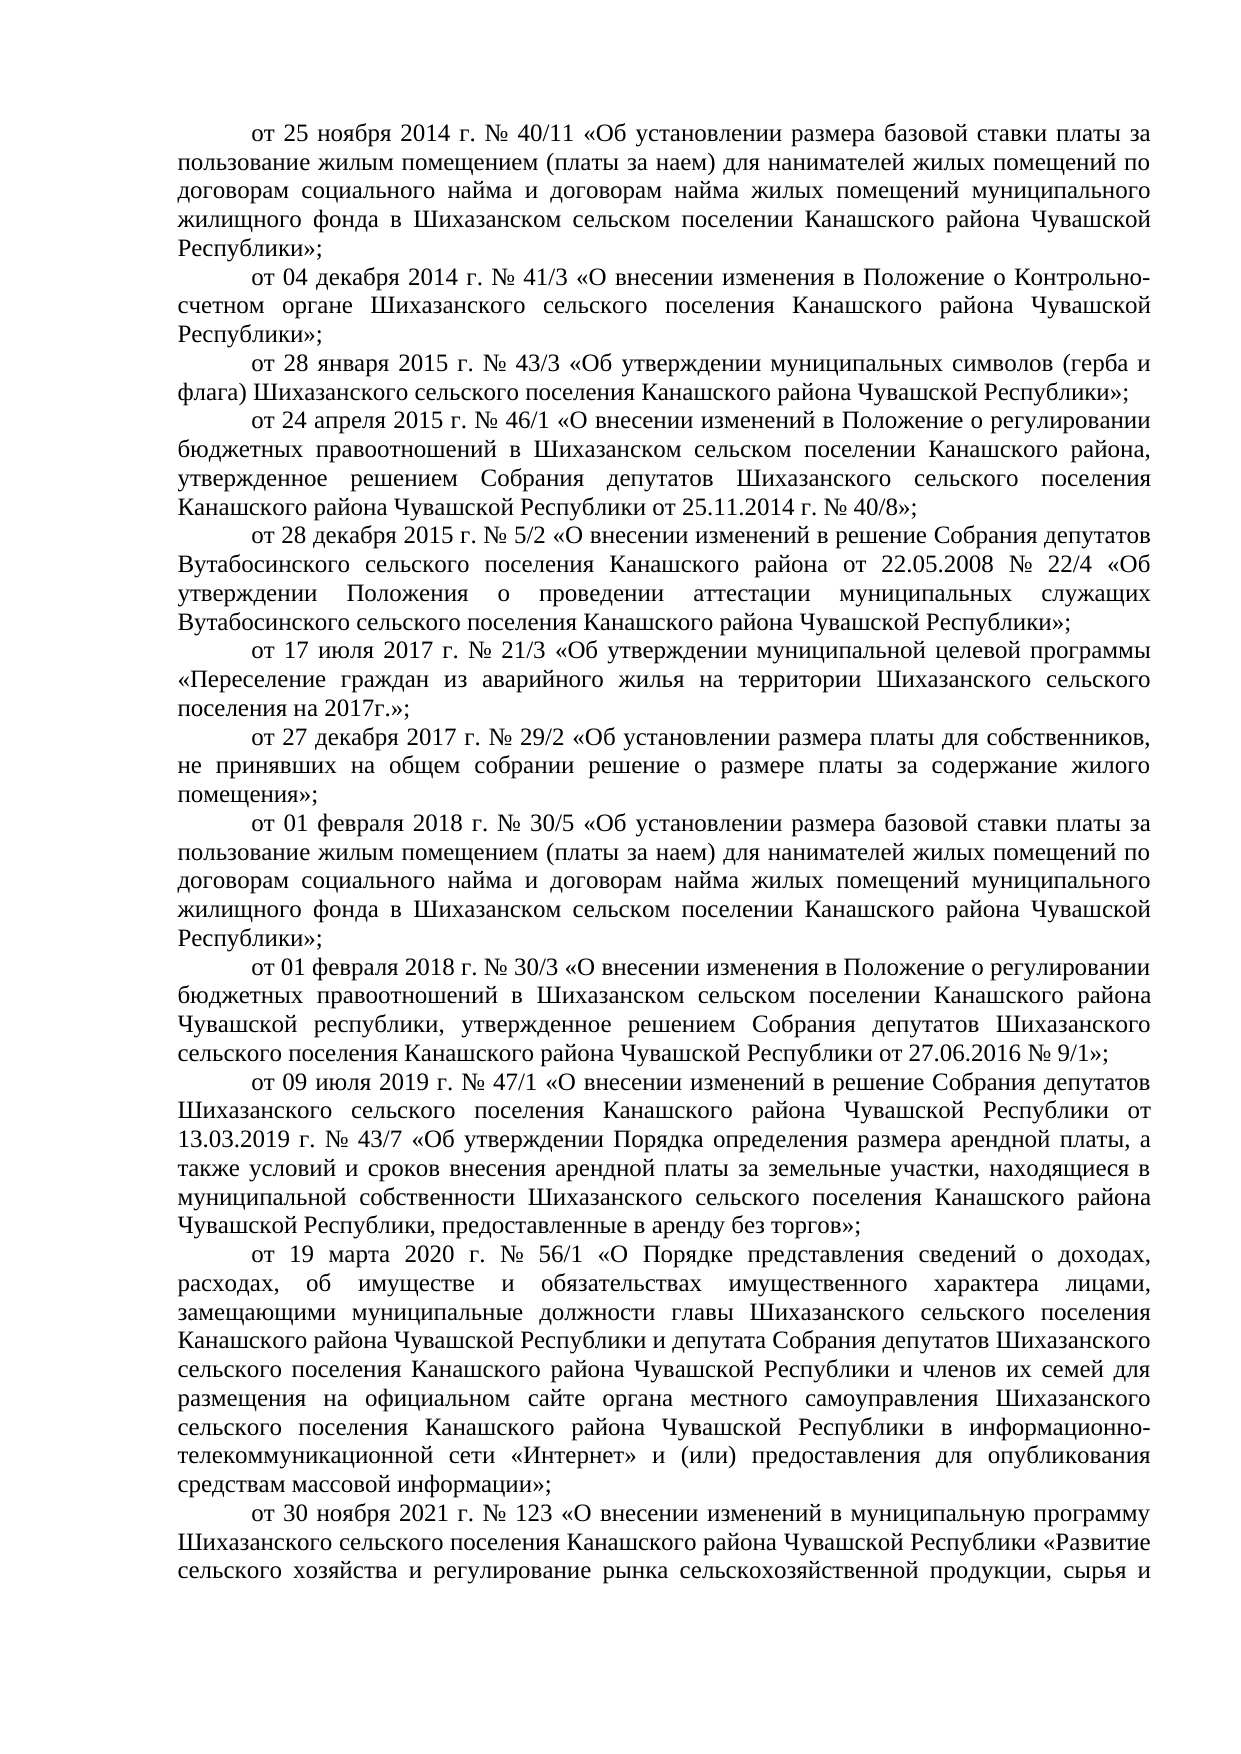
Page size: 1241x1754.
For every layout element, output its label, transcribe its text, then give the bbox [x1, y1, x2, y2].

text от 09 июля 2019 г. № 47/1 «О внесении изменений в решение Собрания депутатов Шихазанского сельского поселения Канашского района Чувашской Республики от 13.03.2019 г. № 43/7 «Об утверждении Порядка определения размера арендной платы, а также условий и сроков внесения арендной платы за земельные участки, находящиеся в муниципальной собственности Шихазанского сельского поселения Канашского района Чувашской Республики, предоставленные в аренду без торгов»; [177, 1067, 1152, 1239]
text от 01 февраля 2018 г. № 30/3 «О внесении изменения в Положение о регулировании бюджетных правоотношений в Шихазанском сельском поселении Канашского района Чувашской республики, утвержденное решением Собрания депутатов Шихазанского сельского поселения Канашского района Чувашской Республики от 27.06.2016 № 9/1»; [177, 952, 1152, 1067]
text от 27 декабря 2017 г. № 29/2 «Об установлении размера платы для собственников, не принявших на общем собрании решение о размере платы за содержание жилого помещения»; [177, 722, 1152, 808]
text от 28 декабря 2015 г. № 5/2 «О внесении изменений в решение Собрания депутатов Вутабосинского сельского поселения Канашского района от 22.05.2008 № 22/4 «Об утверждении Положения о проведении аттестации муниципальных служащих Вутабосинского сельского поселения Канашского района Чувашской Республики»; [177, 521, 1152, 636]
text от 25 ноября 2014 г. № 40/11 «Об установлении размера базовой ставки платы за пользование жилым помещением (платы за наем) для нанимателей жилых помещений по договорам социального найма и договорам найма жилых помещений муниципального жилищного фонда в Шихазанском сельском поселении Канашского района Чувашской Республики»; [177, 118, 1152, 262]
text от 24 апреля 2015 г. № 46/1 «О внесении изменений в Положение о регулировании бюджетных правоотношений в Шихазанском сельском поселении Канашского района, утвержденное решением Собрания депутатов Шихазанского сельского поселения Канашского района Чувашской Республики от 25.11.2014 г. № 40/8»; [177, 406, 1152, 521]
text от 04 декабря 2014 г. № 41/3 «О внесении изменения в Положение о Контрольно-счетном органе Шихазанского сельского поселения Канашского района Чувашской Республики»; [177, 262, 1152, 348]
text от 01 февраля 2018 г. № 30/5 «Об установлении размера базовой ставки платы за пользование жилым помещением (платы за наем) для нанимателей жилых помещений по договорам социального найма и договорам найма жилых помещений муниципального жилищного фонда в Шихазанском сельском поселении Канашского района Чувашской Республики»; [177, 808, 1152, 952]
text от 17 июля 2017 г. № 21/3 «Об утверждении муниципальной целевой программы «Переселение граждан из аварийного жилья на территории Шихазанского сельского поселения на 2017г.»; [177, 636, 1152, 722]
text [177, 1498, 1152, 1584]
text от 19 марта 2020 г. № 56/1 «О Порядке представления сведений о доходах, расходах, об имуществе и обязательствах имущественного характера лицами, замещающими муниципальные должности главы Шихазанского сельского поселения Канашского района Чувашской Республики и депутата Собрания депутатов Шихазанского сельского поселения Канашского района Чувашской Республики и членов их семей для размещения на официальном сайте органа местного самоуправления Шихазанского сельского поселения Канашского района Чувашской Республики в информационно-телекоммуникационной сети «Интернет» и (или) предоставления для опубликования средствам массовой информации»; [177, 1239, 1152, 1498]
text от 28 января 2015 г. № 43/3 «Об утверждении муниципальных символов (герба и флага) Шихазанского сельского поселения Канашского района Чувашской Республики»; [177, 348, 1152, 406]
